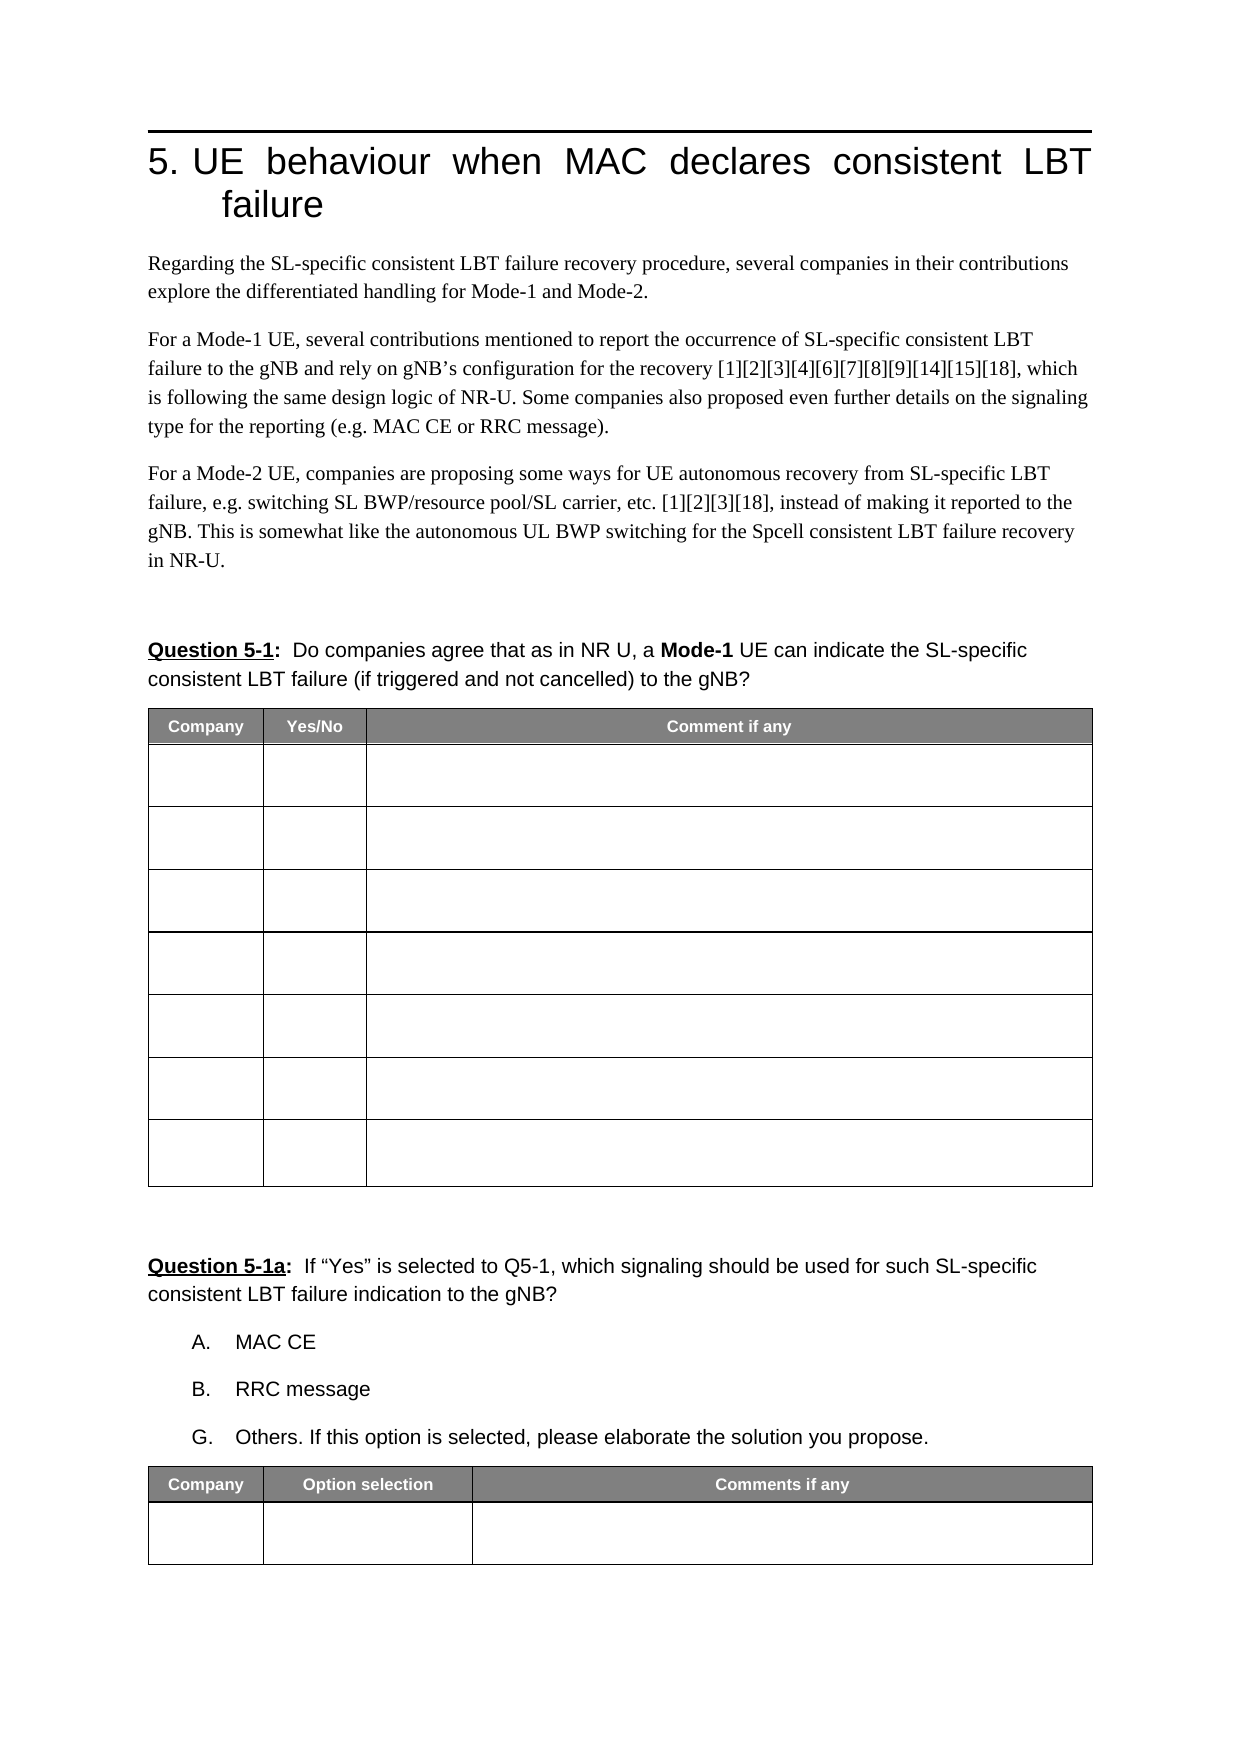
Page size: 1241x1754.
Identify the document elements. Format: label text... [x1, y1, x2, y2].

table_cell [149, 870, 263, 931]
table_cell [149, 1503, 263, 1564]
table_cell [149, 1120, 263, 1186]
text For a Mode-1 UE, several contributions mentioned to report the occurrence of SL-specific consistent LBT failure to the gNB and rely on gNB’s configuration for the recovery [1][2][3][4][6][7][8][9][14][15][18], which is following the same design logic of NR-U. Some companies also proposed even further details on the signaling type for the reporting (e.g. MAC CE or RRC message). [148, 327, 1092, 438]
table_cell [149, 807, 263, 869]
table_cell [149, 745, 263, 806]
list Others. If this option is selected, please elaborate the solution you propose. [191, 1425, 1092, 1449]
table_cell [264, 1503, 472, 1564]
table_cell [264, 933, 366, 994]
table_cell [367, 1058, 1092, 1119]
table_header Comments if any [473, 1467, 1092, 1501]
table_cell [264, 870, 366, 931]
table_cell [473, 1503, 1092, 1564]
table_cell [367, 870, 1092, 931]
table_cell [264, 1120, 366, 1186]
table_cell [149, 995, 263, 1057]
text Regarding the SL-specific consistent LBT failure recovery procedure, several companies in their contributions explore the differentiated handling for Mode-1 and Mode-2. [148, 251, 1092, 303]
text Question 5-1: Do companies agree that as in NR U, a Mode-1 UE can indicate the SL-specific consistent LBT failure (if triggered and not cancelled) to the gNB? [148, 638, 1092, 691]
table_cell [149, 1058, 263, 1119]
table_header Option selection [264, 1467, 472, 1501]
table_cell [264, 995, 366, 1057]
text Question 5-1a: If “Yes” is selected to Q5-1, which signaling should be used for such SL-specific consistent LBT failure indication to the gNB? [148, 1253, 1092, 1306]
table_cell [367, 933, 1092, 994]
table_header Company [149, 709, 263, 743]
table_cell [367, 995, 1092, 1057]
table_cell [367, 807, 1092, 869]
table_cell [264, 1058, 366, 1119]
table_header Yes/No [264, 709, 366, 743]
table_cell [264, 807, 366, 869]
list MAC CE [191, 1330, 1092, 1354]
table_header Company [149, 1467, 263, 1501]
table_cell [367, 745, 1092, 806]
list RRC message [191, 1377, 1092, 1401]
table_cell [367, 1120, 1092, 1186]
table_header Comment if any [367, 709, 1092, 743]
table_cell [149, 933, 263, 994]
subtitle UE behaviour when MAC declares consistent LBT failure [148, 133, 1092, 226]
text For a Mode-2 UE, companies are proposing some ways for UE autonomous recovery from SL-specific LBT failure, e.g. switching SL BWP/resource pool/SL carrier, etc. [1][2][3][18], instead of making it reported to the gNB. This is somewhat like the autonomous UL BWP switching for the Spcell consistent LBT failure recovery in NR-U. [148, 461, 1092, 572]
table_cell [264, 745, 366, 806]
